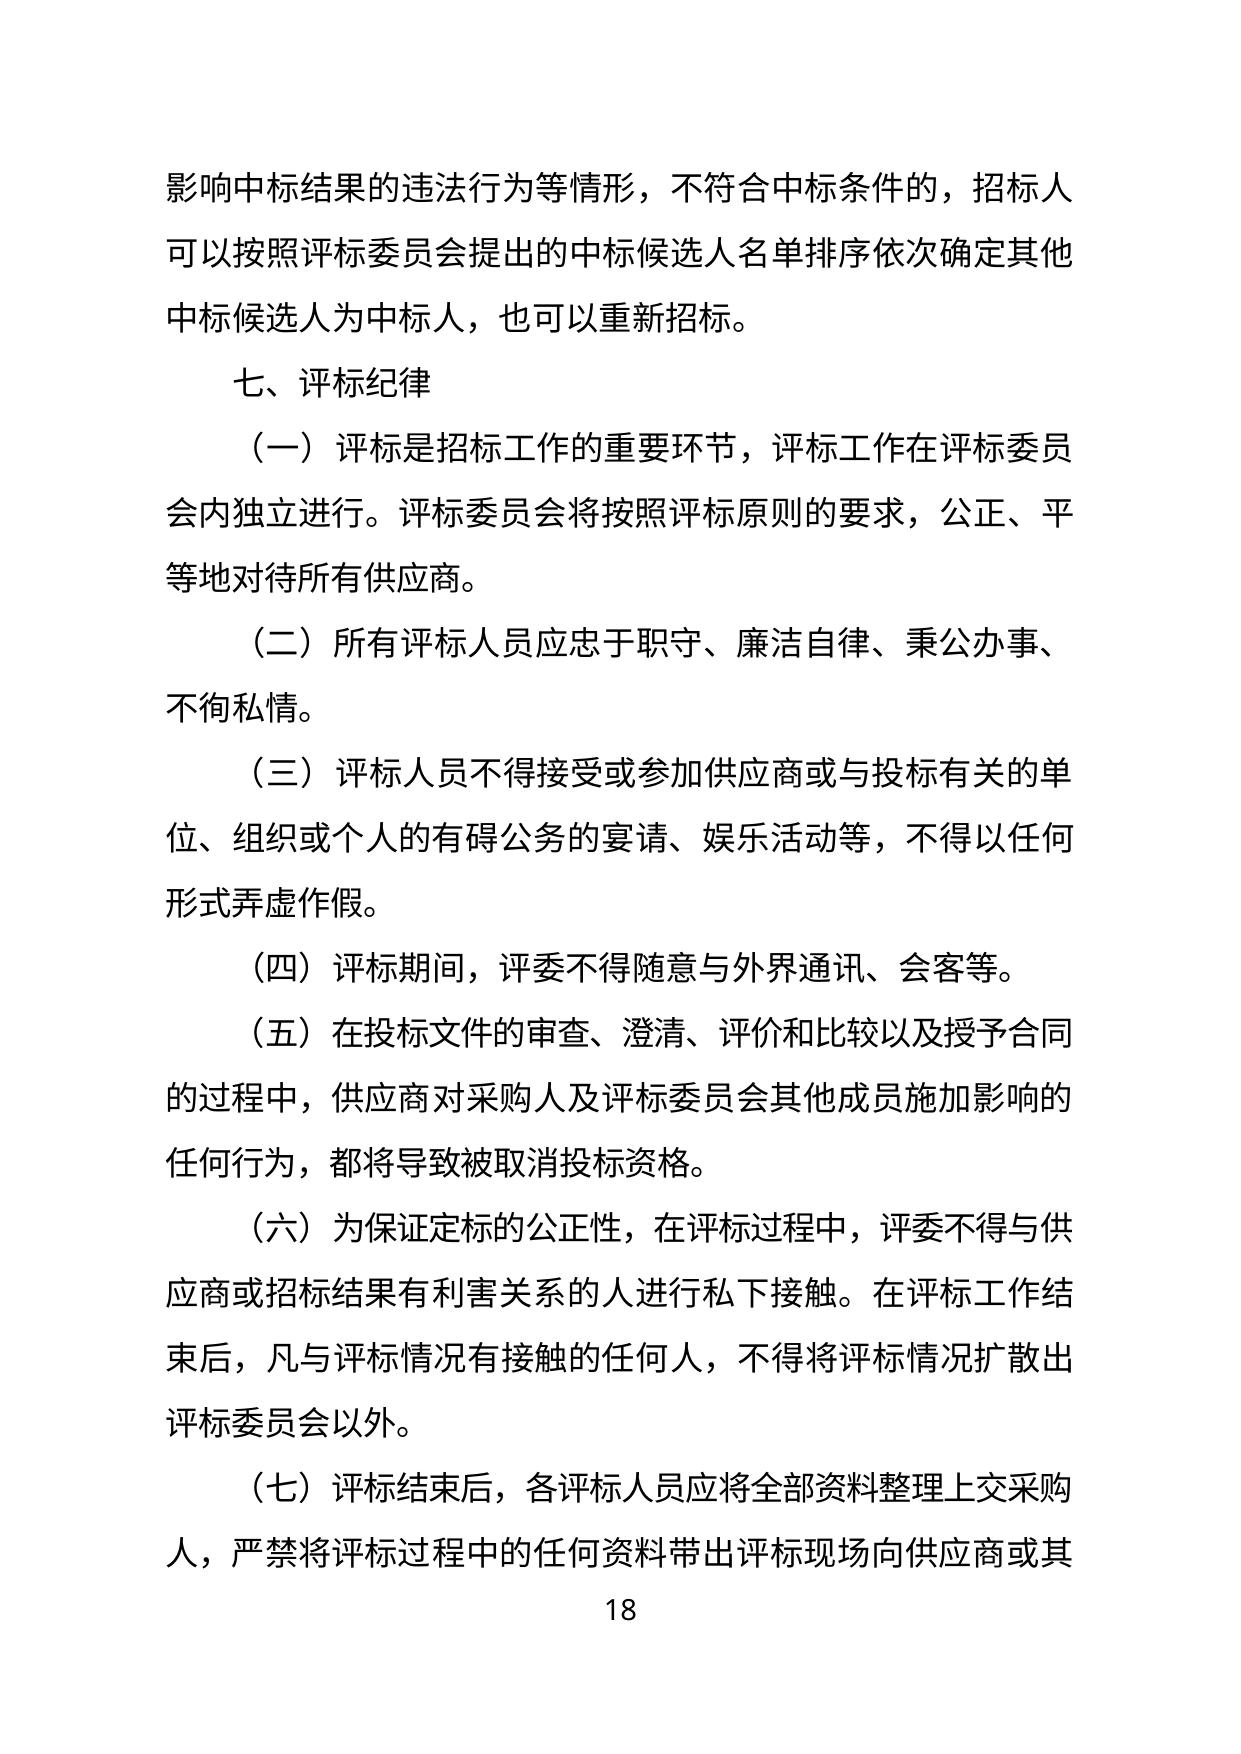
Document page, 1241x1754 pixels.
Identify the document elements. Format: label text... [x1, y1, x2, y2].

text （五）在投标文件的审查、澄清、评价和比较以及授予合同的过程中，供应商对采购人及评标委员会其他成员施加影响的任何行为，都将导致被取消投标资格。 [165, 998, 1075, 1193]
text （二）所有评标人员应忠于职守、廉洁自律、秉公办事、不徇私情。 [165, 608, 1075, 738]
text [165, 153, 1075, 348]
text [165, 1453, 1075, 1583]
text （六）为保证定标的公正性，在评标过程中，评委不得与供应商或招标结果有利害关系的人进行私下接触。在评标工作结束后，凡与评标情况有接触的任何人，不得将评标情况扩散出评标委员会以外。 [165, 1193, 1075, 1453]
text 七、评标纪律 [165, 348, 1075, 413]
text （三）评标人员不得接受或参加供应商或与投标有关的单位、组织或个人的有碍公务的宴请、娱乐活动等，不得以任何形式弄虚作假。 [165, 738, 1075, 933]
text （一）评标是招标工作的重要环节，评标工作在评标委员会内独立进行。评标委员会将按照评标原则的要求，公正、平等地对待所有供应商。 [165, 413, 1075, 608]
text （四）评标期间，评委不得随意与外界通讯、会客等。 [165, 933, 1075, 998]
